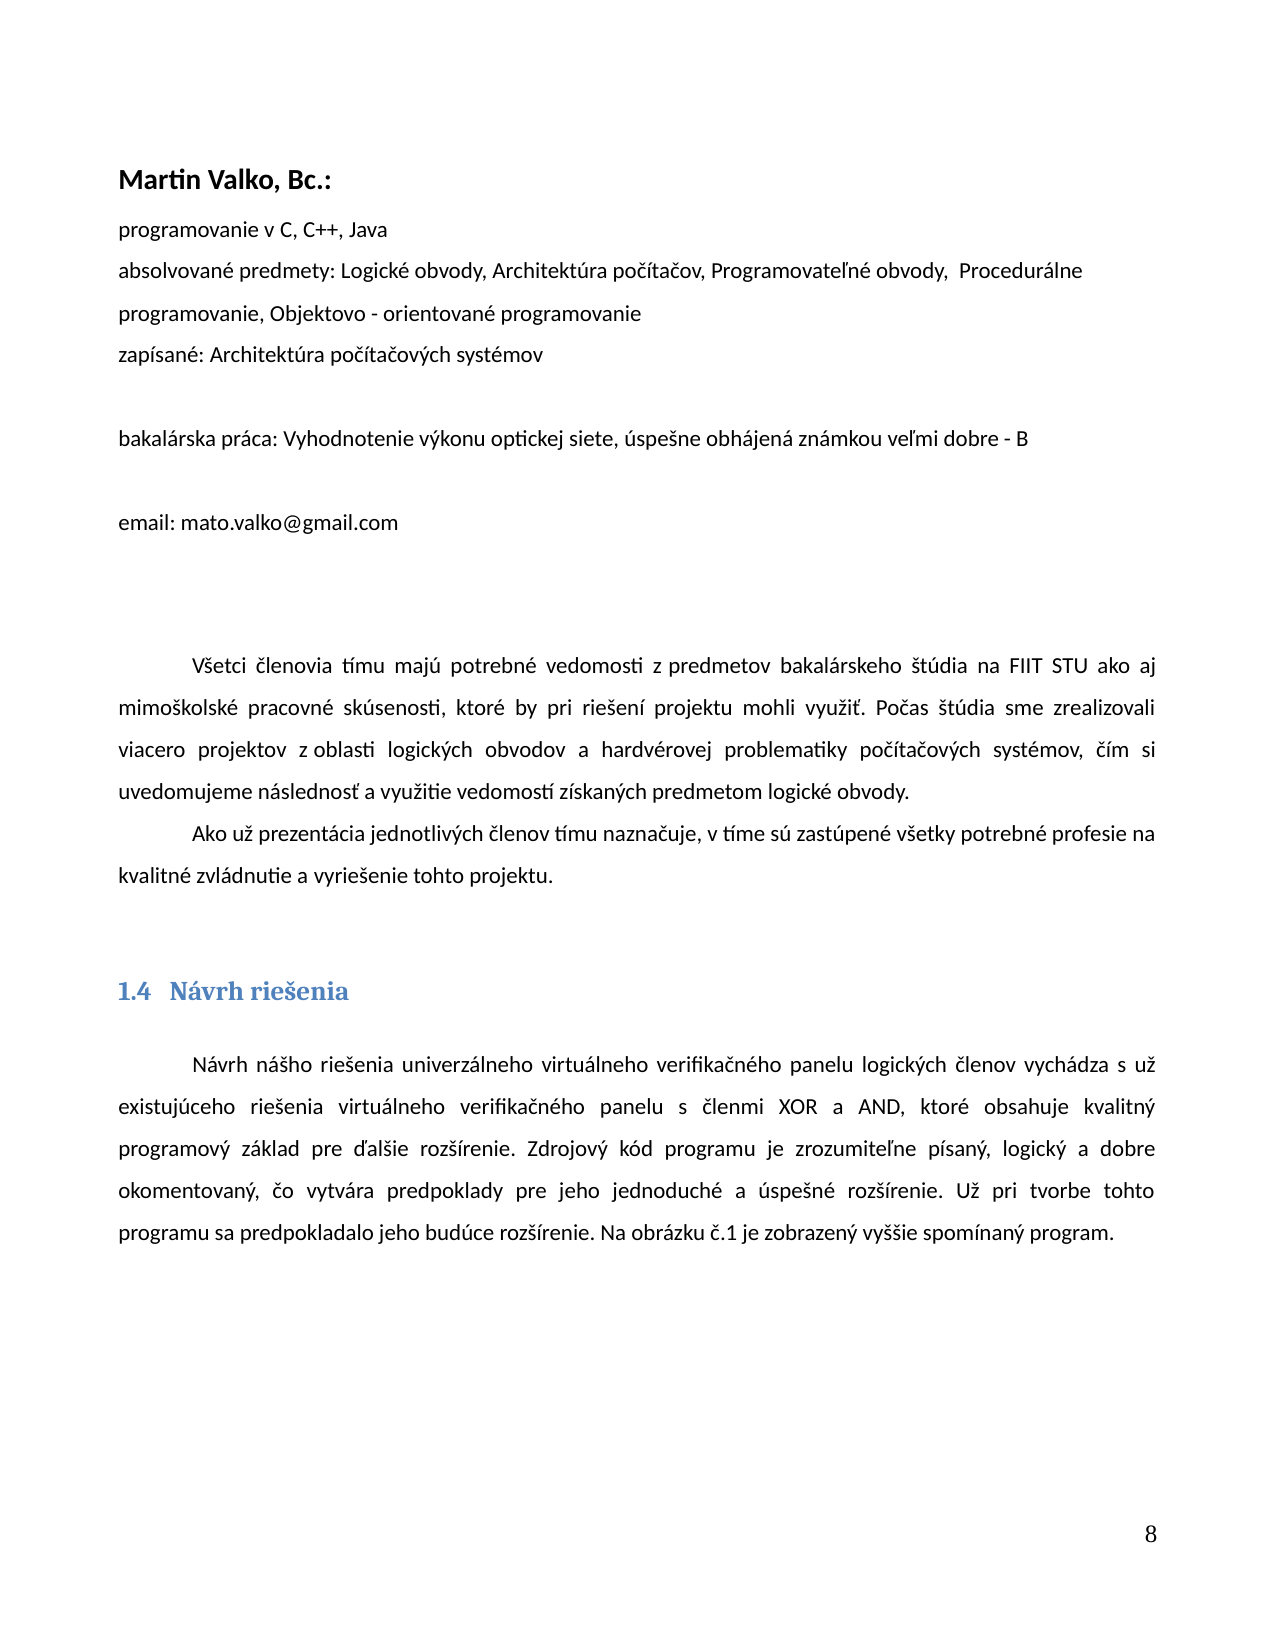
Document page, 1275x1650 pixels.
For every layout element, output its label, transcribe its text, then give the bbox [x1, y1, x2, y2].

text programovanie v C, C++, Java [118, 215, 1157, 243]
text Martin Valko, Bc.: [118, 161, 1157, 197]
text Všetci členovia tímu majú potrebné vedomosti z predmetov bakalárskeho štúdia na FIIT STU ako aj mimoškolské pracovné skúsenosti, ktoré by pri riešení projektu mohli využiť. Počas štúdia sme zrealizovali viacero projektov z oblasti logických obvodov a hardvérovej problematiky počítačových systémov, čím si uvedomujeme následnosť a využitie vedomostí získaných predmetom logické obvody. [118, 651, 1157, 805]
text Ako už prezentácia jednotlivých členov tímu naznačuje, v tíme sú zastúpené všetky potrebné profesie na kvalitné zvládnutie a vyriešenie tohto projektu. [118, 819, 1157, 889]
text Návrh nášho riešenia univerzálneho virtuálneho verifikačného panelu logických členov vychádza s už existujúceho riešenia virtuálneho verifikačného panelu s členmi XOR a AND, ktoré obsahuje kvalitný programový základ pre ďalšie rozšírenie. Zdrojový kód programu je zrozumiteľne písaný, logický a dobre okomentovaný, čo vytvára predpoklady pre jeho jednoduché a úspešné rozšírenie. Už pri tvorbe tohto programu sa predpokladalo jeho budúce rozšírenie. Na obrázku č.1 je zobrazený vyššie spomínaný program. [118, 1050, 1157, 1246]
subtitle 1.4 Návrh riešenia [118, 976, 1157, 1007]
text absolvované predmety: Logické obvody, Architektúra počítačov, Programovateľné obvody, Procedurálne programovanie, Objektovo - orientované programovanie [118, 257, 1157, 327]
text email: mato.valko@gmail.com [118, 508, 1157, 537]
text zapísané: Architektúra počítačových systémov [118, 341, 1157, 369]
text bakalárska práca: Vyhodnotenie výkonu optickej siete, úspešne obhájená známkou veľmi dobre - B [118, 424, 1157, 453]
